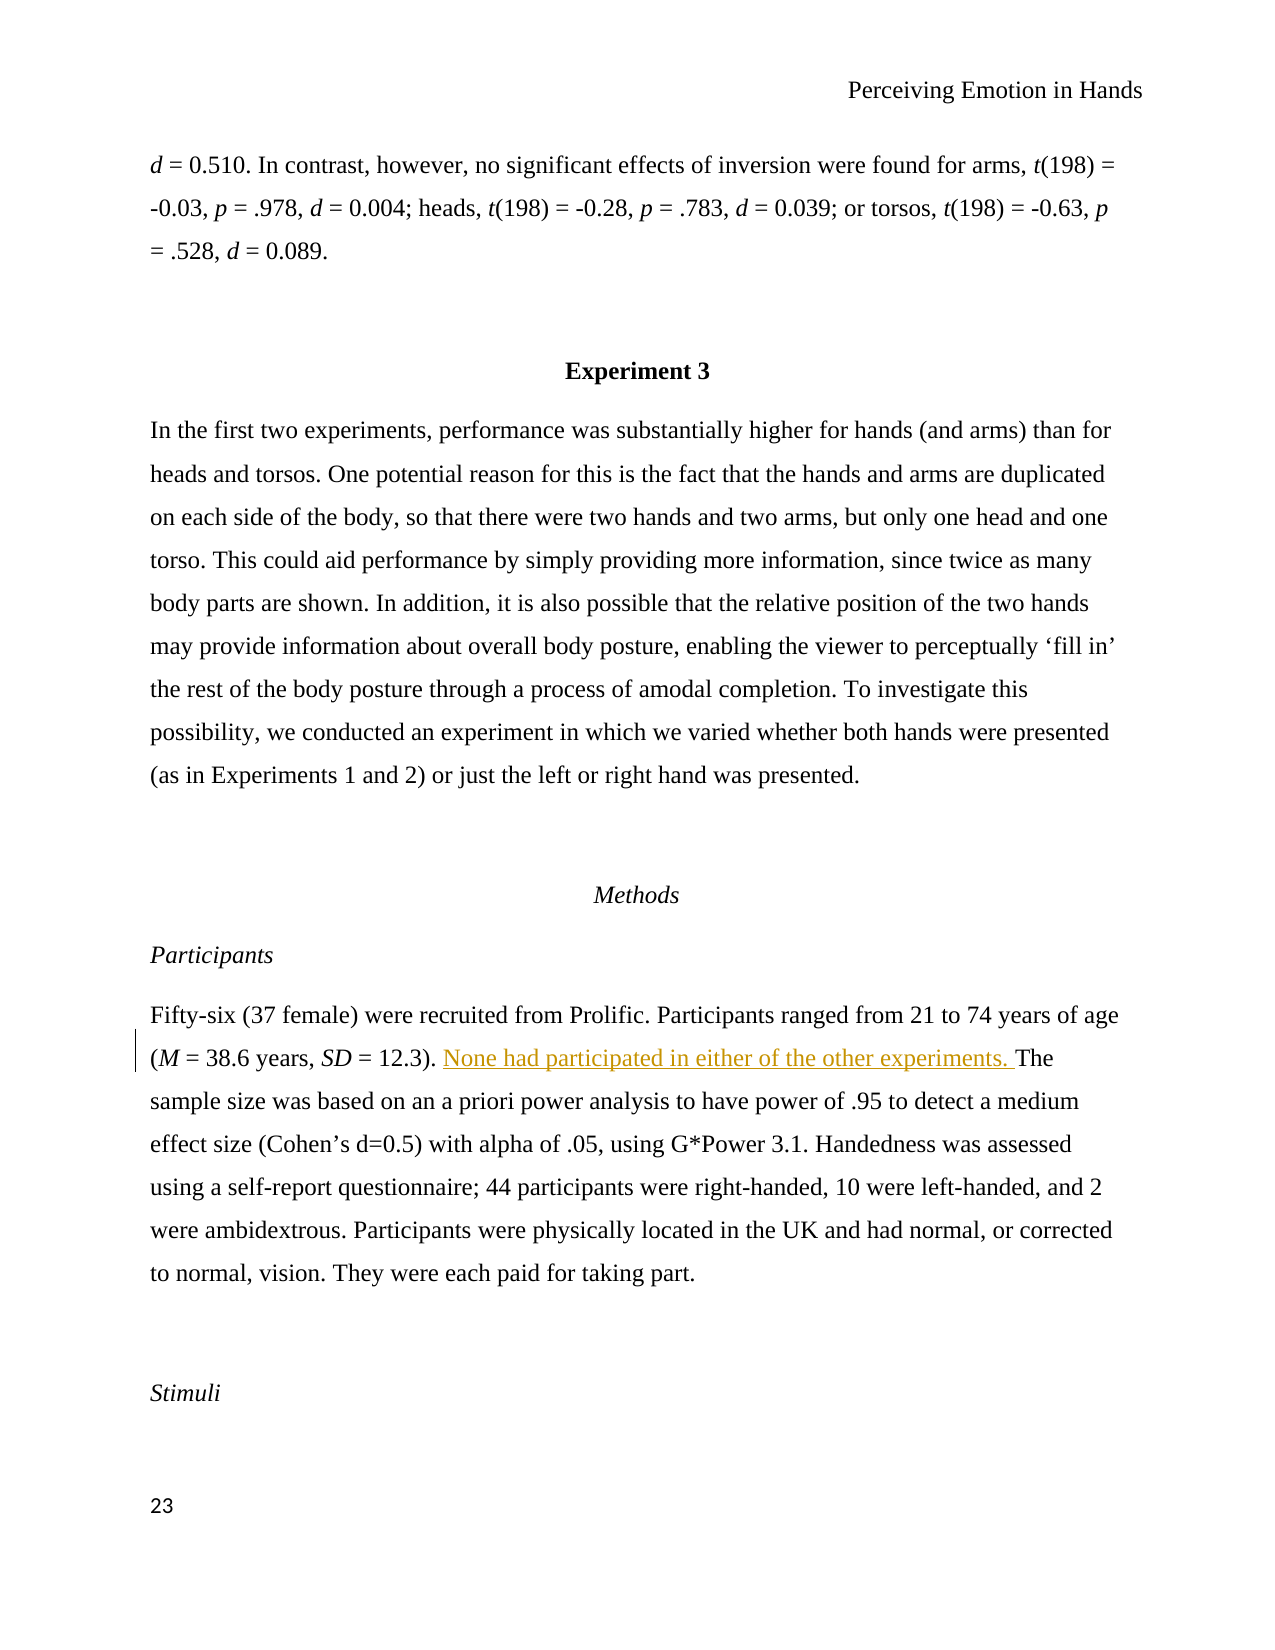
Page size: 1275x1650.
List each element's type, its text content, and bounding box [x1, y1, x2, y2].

text Methods [150, 880, 1125, 909]
text In the first two experiments, performance was substantially higher for hands (and arms) than for heads and torsos. One potential reason for this is the fact that the hands and arms are duplicated on each side of the body, so that there were two hands and two arms, but only one head and one torso. This could aid performance by simply providing more information, since twice as many body parts are shown. In addition, it is also possible that the relative position of the two hands may provide information about overall body posture, enabling the viewer to perceptually ‘fill in’ the rest of the body posture through a process of amodal completion. To investigate this possibility, we conducted an experiment in which we varied whether both hands were presented (as in Experiments 1 and 2) or just the left or right hand was presented. [150, 416, 1125, 789]
text Stimuli [150, 1378, 1125, 1407]
text Fifty-six (37 female) were recruited from Prolific. Participants ranged from 21 to 74 years of age (M = 38.6 years, SD = 12.3). The sample size was based on an a priori power analysis to have power of .95 to detect a medium effect size (Cohen’s d=0.5) with alpha of .05, using G*Power 3.1. Handedness was assessed using a self-report questionnaire; 44 participants were right-handed, 10 were left-handed, and 2 were ambidextrous. Participants were physically located in the UK and had normal, or corrected to normal, vision. They were each paid for taking part. [150, 1000, 1125, 1287]
text Participants [150, 940, 1125, 969]
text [150, 150, 1125, 265]
text Experiment 3 [150, 356, 1125, 384]
